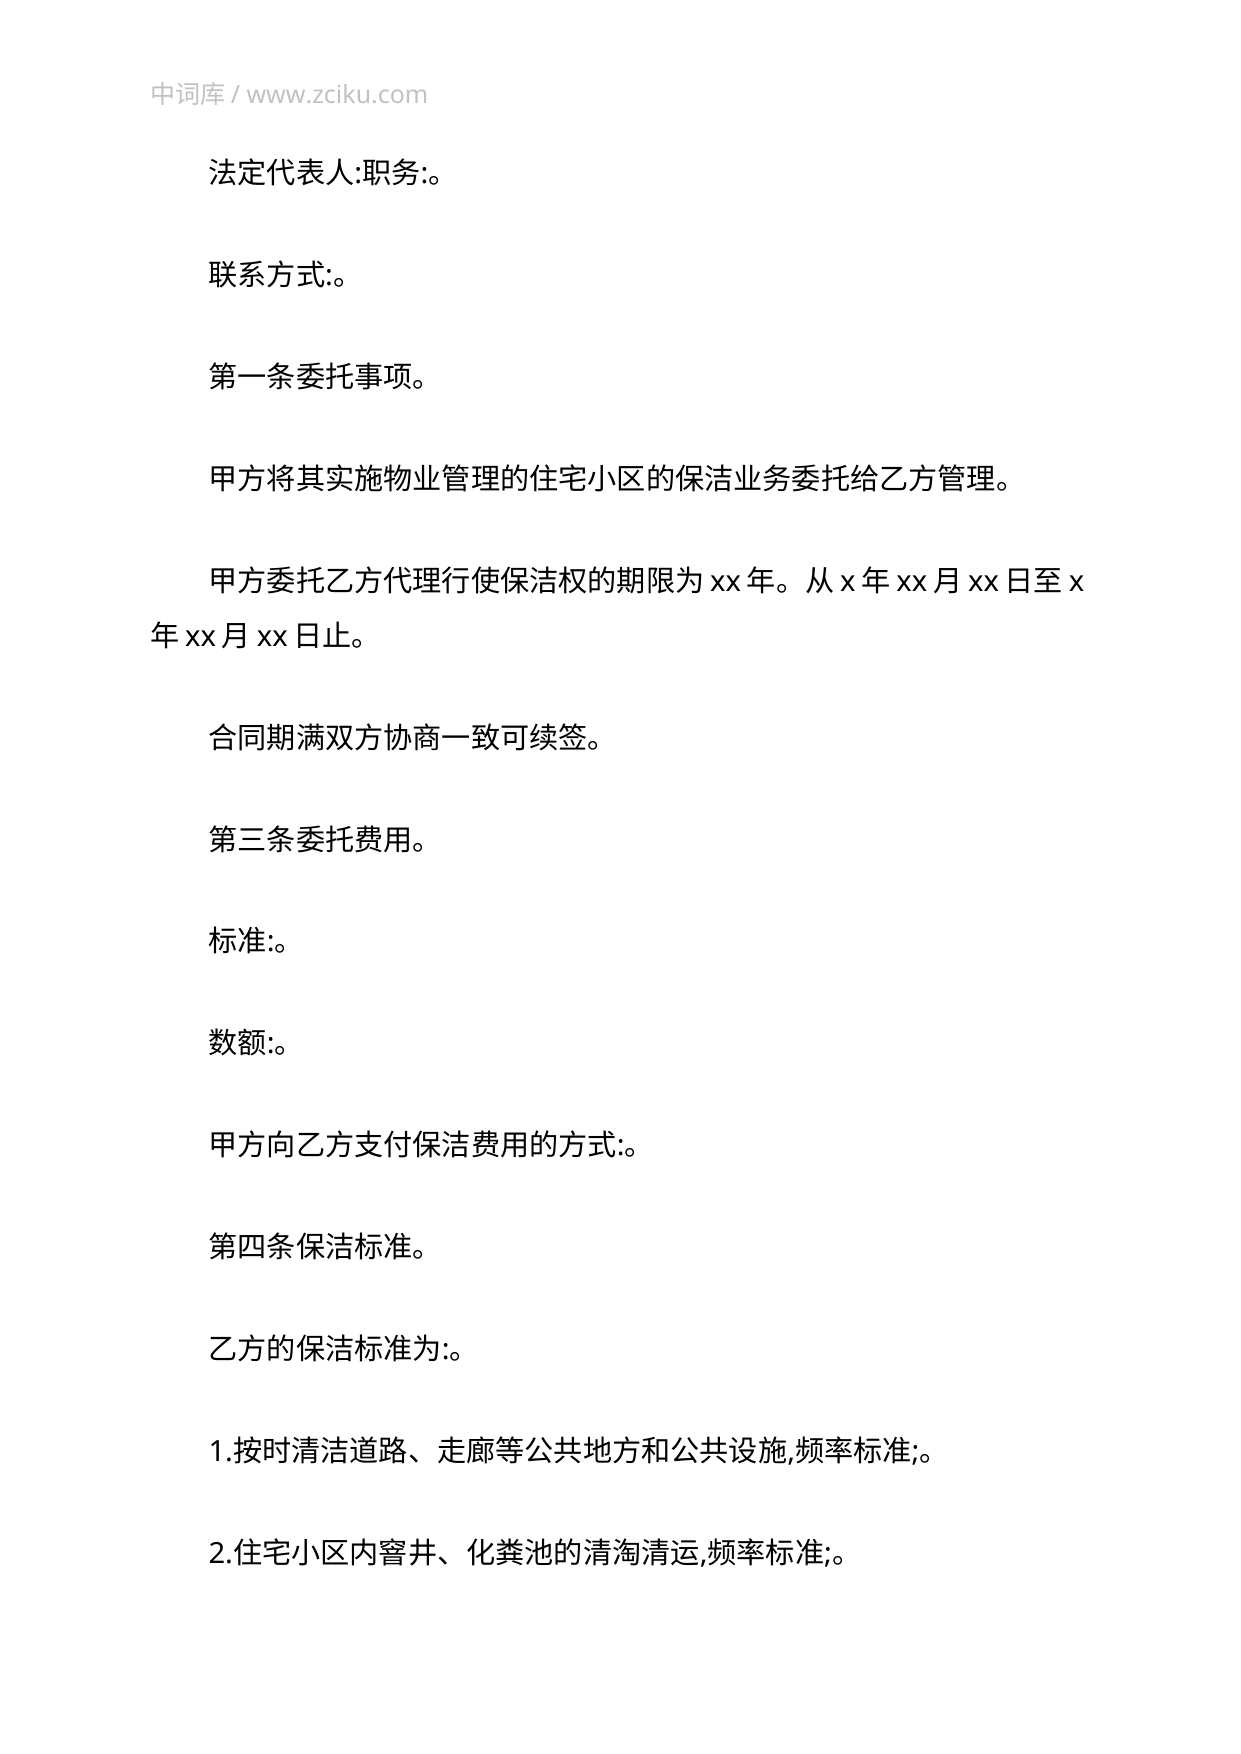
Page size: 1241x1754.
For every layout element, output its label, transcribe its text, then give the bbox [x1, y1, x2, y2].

text 乙方的保洁标准为:。 [150, 1326, 1090, 1368]
text 2.住宅小区内窨井、化粪池的清淘清运,频率标准;。 [150, 1530, 1090, 1572]
text 标准:。 [150, 918, 1090, 960]
text 联系方式:。 [150, 252, 1090, 294]
text 数额:。 [150, 1020, 1090, 1062]
text 甲方委托乙方代理行使保洁权的期限为xx年。从x年xx月xx日至x年xx月xx日止。 [150, 557, 1090, 655]
text 甲方将其实施物业管理的住宅小区的保洁业务委托给乙方管理。 [150, 456, 1090, 498]
text 甲方向乙方支付保洁费用的方式:。 [150, 1122, 1090, 1164]
text 合同期满双方协商一致可续签。 [150, 714, 1090, 757]
text 第三条委托费用。 [150, 816, 1090, 858]
text 第一条委托事项。 [150, 354, 1090, 396]
text 法定代表人:职务:。 [150, 150, 1090, 192]
text 1.按时清洁道路、走廊等公共地方和公共设施,频率标准;。 [150, 1428, 1090, 1470]
text 第四条保洁标准。 [150, 1224, 1090, 1266]
